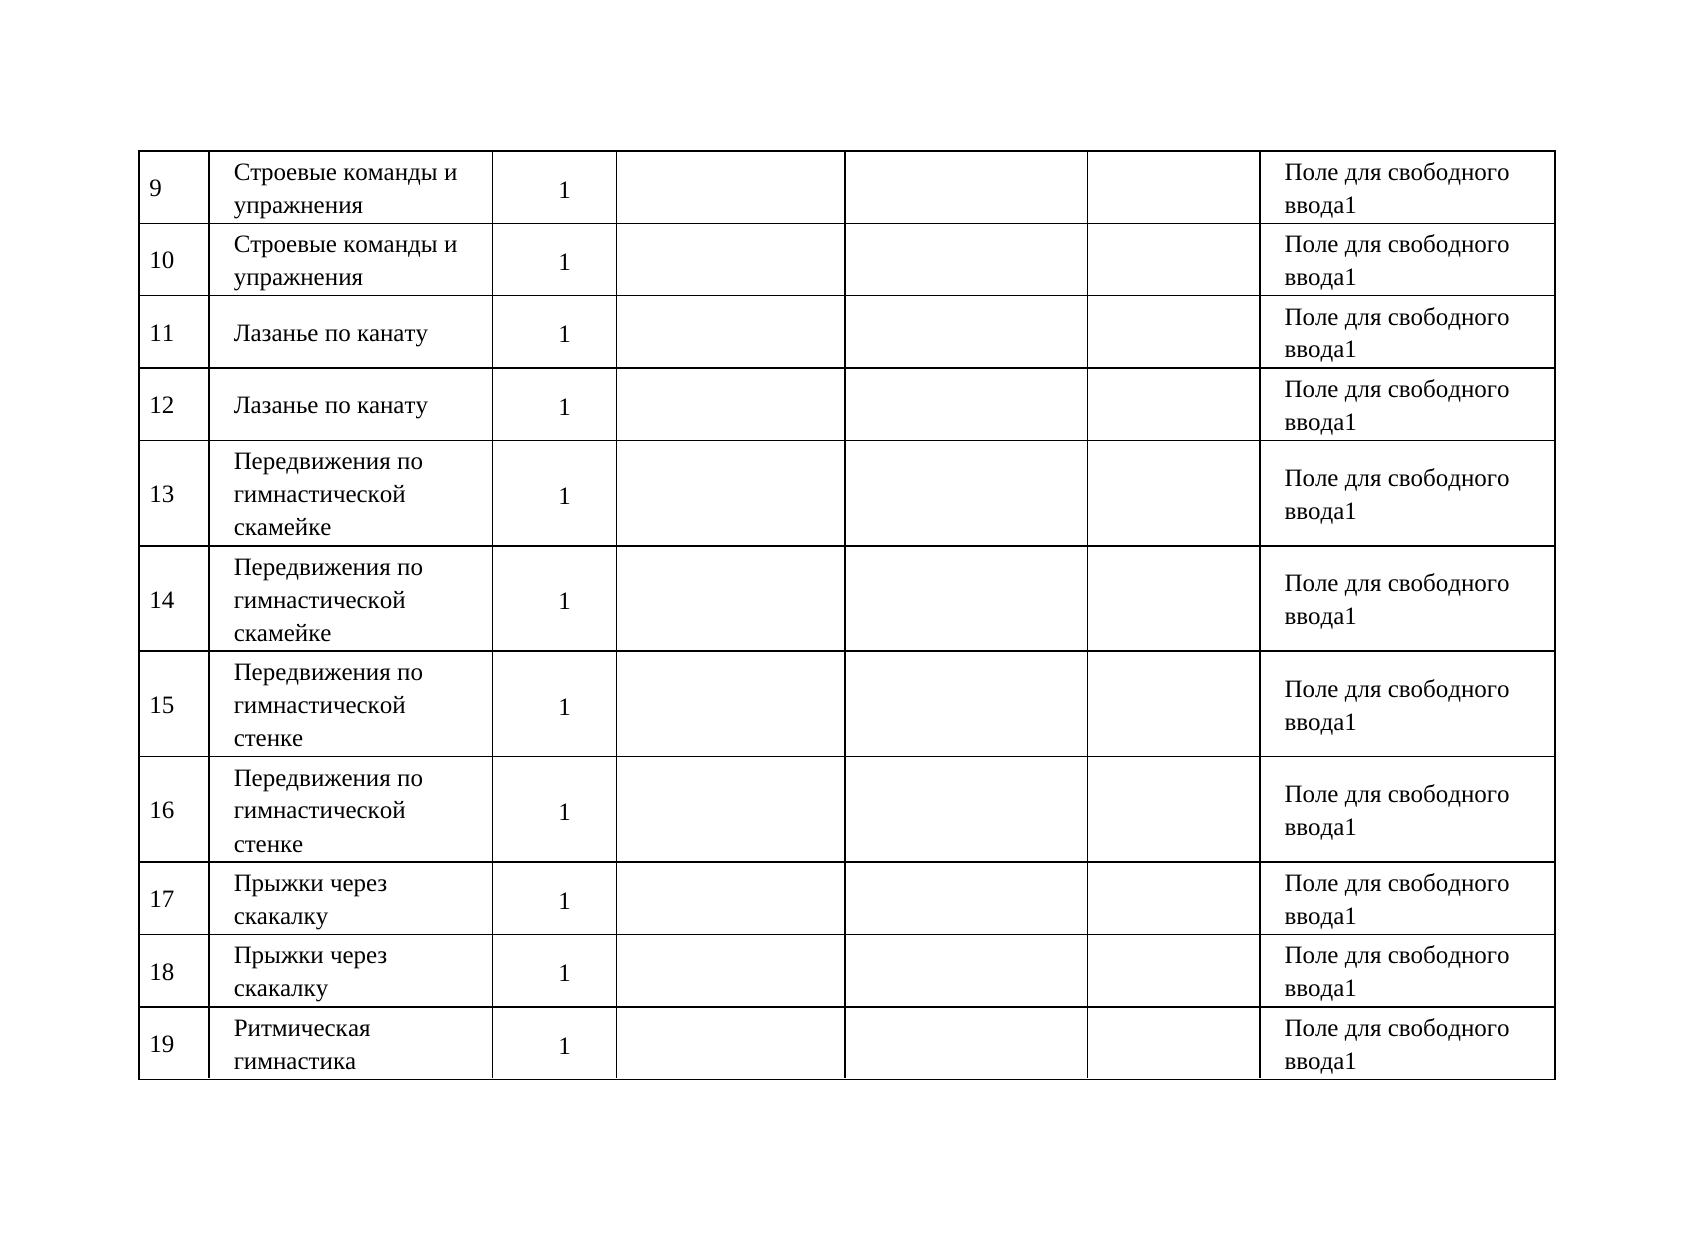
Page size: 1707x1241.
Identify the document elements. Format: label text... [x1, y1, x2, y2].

table_cell 1 [493, 296, 616, 367]
table_cell 11 [140, 296, 208, 367]
table_cell Лазанье по канату [210, 369, 492, 439]
table_cell 10 [140, 224, 208, 295]
table_cell [1088, 296, 1259, 367]
table_cell [846, 296, 1087, 367]
table_cell 19 [140, 1008, 208, 1078]
table_cell [846, 369, 1087, 439]
table_cell [1088, 369, 1259, 439]
table_cell [1088, 1008, 1259, 1078]
table_cell [846, 152, 1087, 222]
table_cell 1 [493, 863, 616, 934]
table_cell [1088, 935, 1259, 1006]
table_cell 18 [140, 935, 208, 1006]
table_cell 1 [493, 441, 616, 545]
table_cell [1088, 152, 1259, 222]
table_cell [1261, 1008, 1554, 1078]
table_cell [846, 547, 1087, 650]
table_cell 17 [140, 863, 208, 934]
table_cell Строевые команды и упражнения [210, 224, 492, 295]
table_cell Поле для свободного ввода1 [1261, 652, 1554, 756]
table_cell [846, 935, 1087, 1006]
table_cell [846, 757, 1087, 861]
table_cell [617, 296, 844, 367]
table_cell Поле для свободного ввода1 [1261, 935, 1554, 1006]
table_cell Лазанье по канату [210, 296, 492, 367]
table_cell [617, 369, 844, 439]
table_cell Прыжки через скакалку [210, 863, 492, 934]
table_cell Поле для свободного ввода1 [1261, 224, 1554, 295]
table_cell [617, 224, 844, 295]
table_cell 15 [140, 652, 208, 756]
table_cell [617, 652, 844, 756]
table_cell Строевые команды и упражнения [210, 152, 492, 222]
table_cell [846, 863, 1087, 934]
table_cell Передвижения по гимнастической стенке [210, 652, 492, 756]
table_cell [1088, 863, 1259, 934]
table_cell [846, 441, 1087, 545]
table_cell 1 [493, 1008, 616, 1078]
table_cell Поле для свободного ввода1 [1261, 547, 1554, 650]
table_cell [617, 152, 844, 222]
table_cell 1 [493, 935, 616, 1006]
table_cell 16 [140, 757, 208, 861]
table_cell Передвижения по гимнастической скамейке [210, 547, 492, 650]
table_cell Поле для свободного ввода1 [1261, 757, 1554, 861]
table_cell Передвижения по гимнастической стенке [210, 757, 492, 861]
table_cell 1 [493, 369, 616, 439]
table_cell 9 [140, 152, 208, 222]
table_cell Передвижения по гимнастической скамейке [210, 441, 492, 545]
table_cell [617, 441, 844, 545]
table_cell Прыжки через скакалку [210, 935, 492, 1006]
table_cell 14 [140, 547, 208, 650]
table_cell 1 [493, 652, 616, 756]
table_cell 1 [493, 152, 616, 222]
table_cell [617, 547, 844, 650]
table_cell [617, 863, 844, 934]
table_cell 1 [493, 547, 616, 650]
table_cell 1 [493, 224, 616, 295]
table_cell 12 [140, 369, 208, 439]
table_cell [617, 757, 844, 861]
table_cell Поле для свободного ввода1 [1261, 296, 1554, 367]
table_cell [1088, 441, 1259, 545]
table_cell Поле для свободного ввода1 [1261, 441, 1554, 545]
table_cell [617, 1008, 844, 1078]
table_cell 1 [493, 757, 616, 861]
table_cell [846, 652, 1087, 756]
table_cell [210, 1008, 492, 1078]
table_cell [846, 224, 1087, 295]
table_cell [1088, 757, 1259, 861]
table_cell [617, 935, 844, 1006]
table_cell [1088, 547, 1259, 650]
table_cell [1261, 152, 1554, 222]
table_cell [1088, 652, 1259, 756]
table_cell Поле для свободного ввода1 [1261, 863, 1554, 934]
table_cell Поле для свободного ввода1 [1261, 369, 1554, 439]
table_cell [1088, 224, 1259, 295]
table_cell [846, 1008, 1087, 1078]
table_cell 13 [140, 441, 208, 545]
